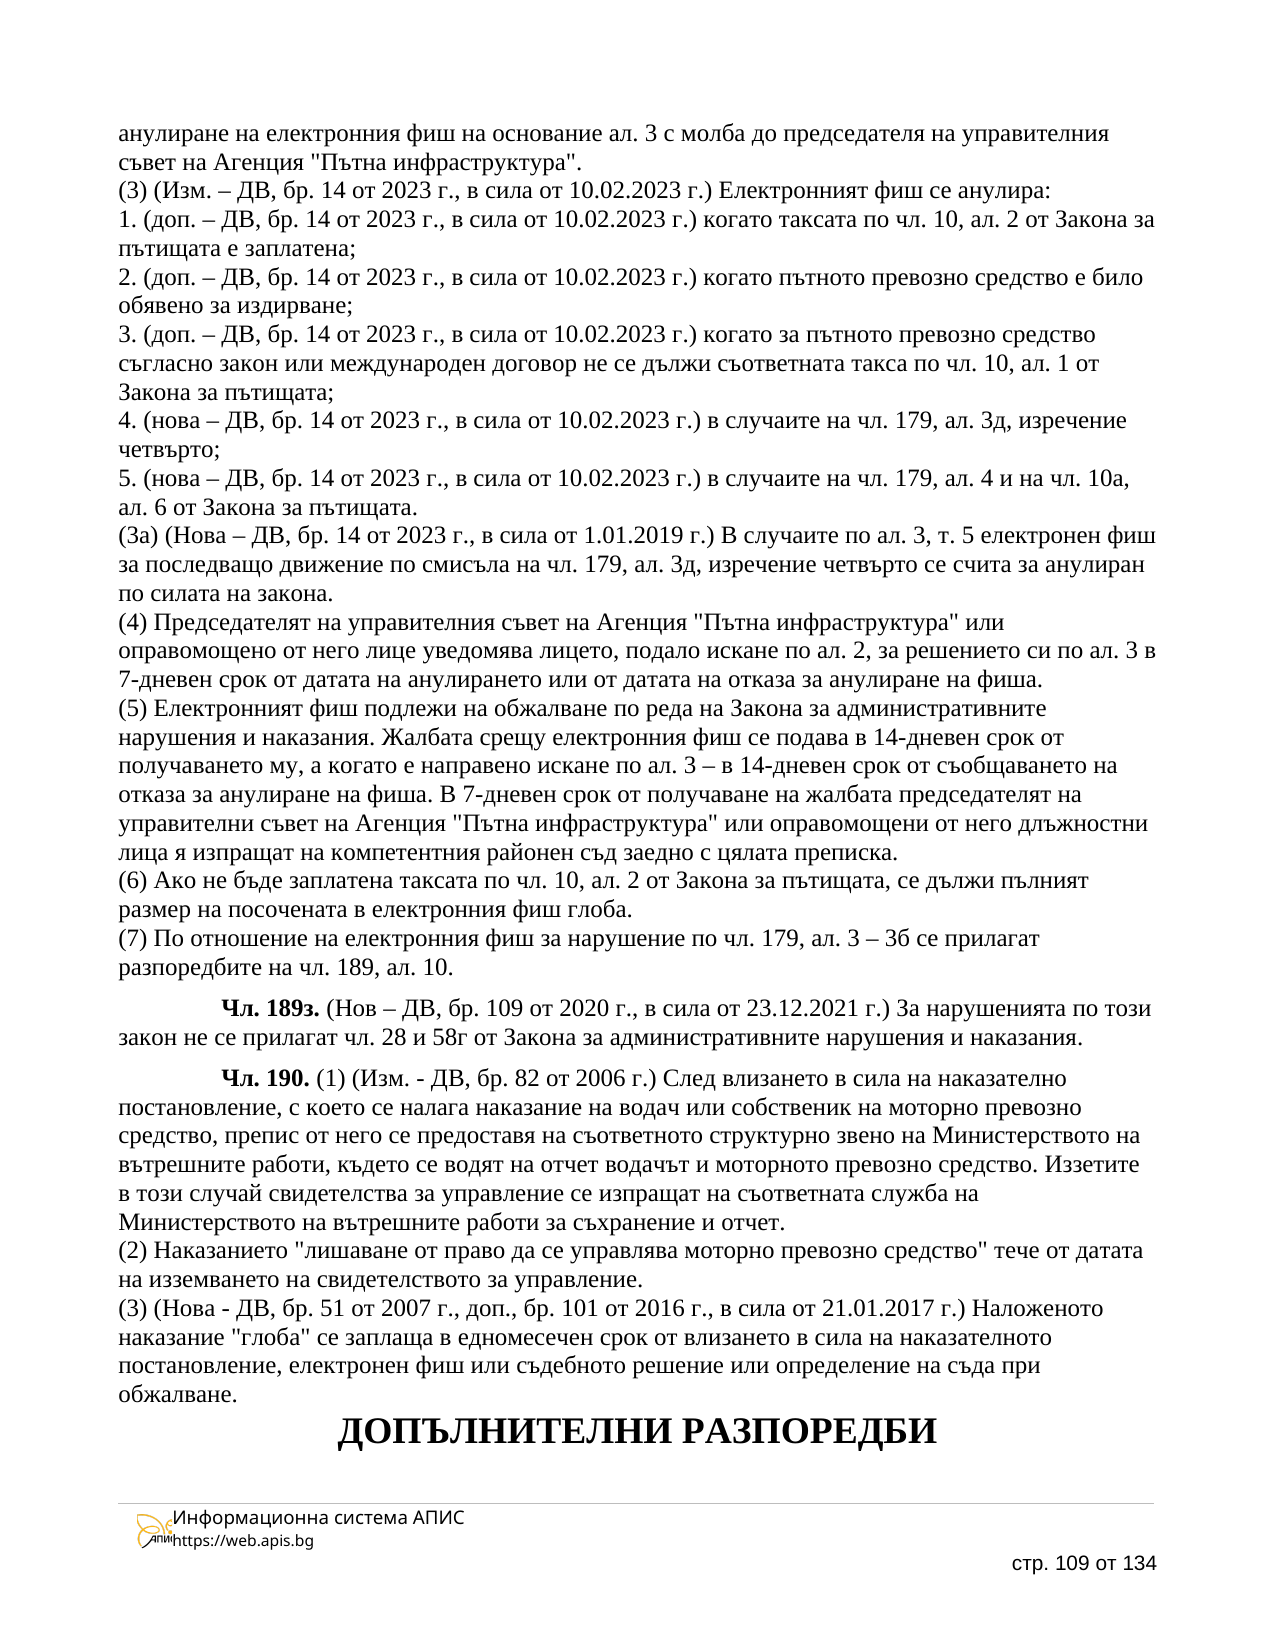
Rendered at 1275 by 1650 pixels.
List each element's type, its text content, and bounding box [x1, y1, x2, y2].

picture [137, 1514, 173, 1549]
text (7) По отношение на електронния фиш за нарушение по чл. 179, ал. 3 – 3б се прилагат разпоредбите на чл. 189, ал. 10. [118, 923, 1157, 981]
text (6) Ако не бъде заплатена таксата по чл. 10, ал. 2 от Закона за пътищата, се дължи пълният размер на посочената в електронния фиш глоба. [118, 866, 1157, 923]
text 2. (доп. – ДВ, бр. 14 от 2023 г., в сила от 10.02.2023 г.) когато пътното превозно средство е било обявено за издирване; [118, 262, 1157, 319]
text 5. (нова – ДВ, бр. 14 от 2023 г., в сила от 10.02.2023 г.) в случаите на чл. 179, ал. 4 и на чл. 10а, ал. 6 от Закона за пътищата. [118, 463, 1157, 521]
text Чл. 190. (1) (Изм. - ДВ, бр. 82 от 2006 г.) След влизането в сила на наказателно постановление, с което се налага наказание на водач или собственик на моторно превозно средство, препис от него се предоставя на съответното структурно звено на Министерството на вътрешните работи, където се водят на отчет водачът и моторното превозно средство. Иззетите в този случай свидетелства за управление се изпращат на съответната служба на Министерството на вътрешните работи за съхранение и отчет. [118, 1063, 1157, 1236]
text (3а) (Нова – ДВ, бр. 14 от 2023 г., в сила от 1.01.2019 г.) В случаите по ал. 3, т. 5 електронен фиш за последващо движение по смисъла на чл. 179, ал. 3д, изречение четвърто се счита за анулиран по силата на закона. [118, 521, 1157, 607]
text (3) (Нова - ДВ, бр. 51 от 2007 г., доп., бр. 101 от 2016 г., в сила от 21.01.2017 г.) Наложеното наказание "глоба" се заплаща в едномесечен срок от влизането в сила на наказателното постановление, електронен фиш или съдебното решение или определение на съда при обжалване. [118, 1293, 1157, 1408]
subtitle ДОПЪЛНИТЕЛНИ РАЗПОРЕДБИ [118, 1408, 1157, 1451]
text 3. (доп. – ДВ, бр. 14 от 2023 г., в сила от 10.02.2023 г.) когато за пътното превозно средство съгласно закон или международен договор не се дължи съответната такса по чл. 10, ал. 1 от Закона за пътищата; [118, 319, 1157, 406]
text Чл. 189з. (Нов – ДВ, бр. 109 от 2020 г., в сила от 23.12.2021 г.) За нарушенията по този закон не се прилагат чл. 28 и 58г от Закона за административните нарушения и наказания. [118, 993, 1157, 1051]
text 4. (нова – ДВ, бр. 14 от 2023 г., в сила от 10.02.2023 г.) в случаите на чл. 179, ал. 3д, изречение четвърто; [118, 406, 1157, 463]
text (2) Наказанието "лишаване от право да се управлява моторно превозно средство" тече от датата на изземването на свидетелството за управление. [118, 1236, 1157, 1293]
text (3) (Изм. – ДВ, бр. 14 от 2023 г., в сила от 10.02.2023 г.) Електронният фиш се анулира: [118, 176, 1157, 204]
text 1. (доп. – ДВ, бр. 14 от 2023 г., в сила от 10.02.2023 г.) когато таксата по чл. 10, ал. 2 от Закона за пътищата е заплатена; [118, 204, 1157, 262]
text (4) Председателят на управителния съвет на Агенция "Пътна инфраструктура" или оправомощено от него лице уведомява лицето, подало искане по ал. 2, за решението си по ал. 3 в 7-дневен срок от датата на анулирането или от датата на отказа за анулиране на фиша. [118, 607, 1157, 693]
text (5) Електронният фиш подлежи на обжалване по реда на Закона за административните нарушения и наказания. Жалбата срещу електронния фиш се подава в 14-дневен срок от получаването му, а когато е направено искане по ал. 3 – в 14-дневен срок от съобщаването на отказа за анулиране на фиша. В 7-дневен срок от получаване на жалбата председателят на управителни съвет на Агенция "Пътна инфраструктура" или оправомощени от него длъжностни лица я изпращат на компетентния районен съд заедно с цялата преписка. [118, 693, 1157, 866]
